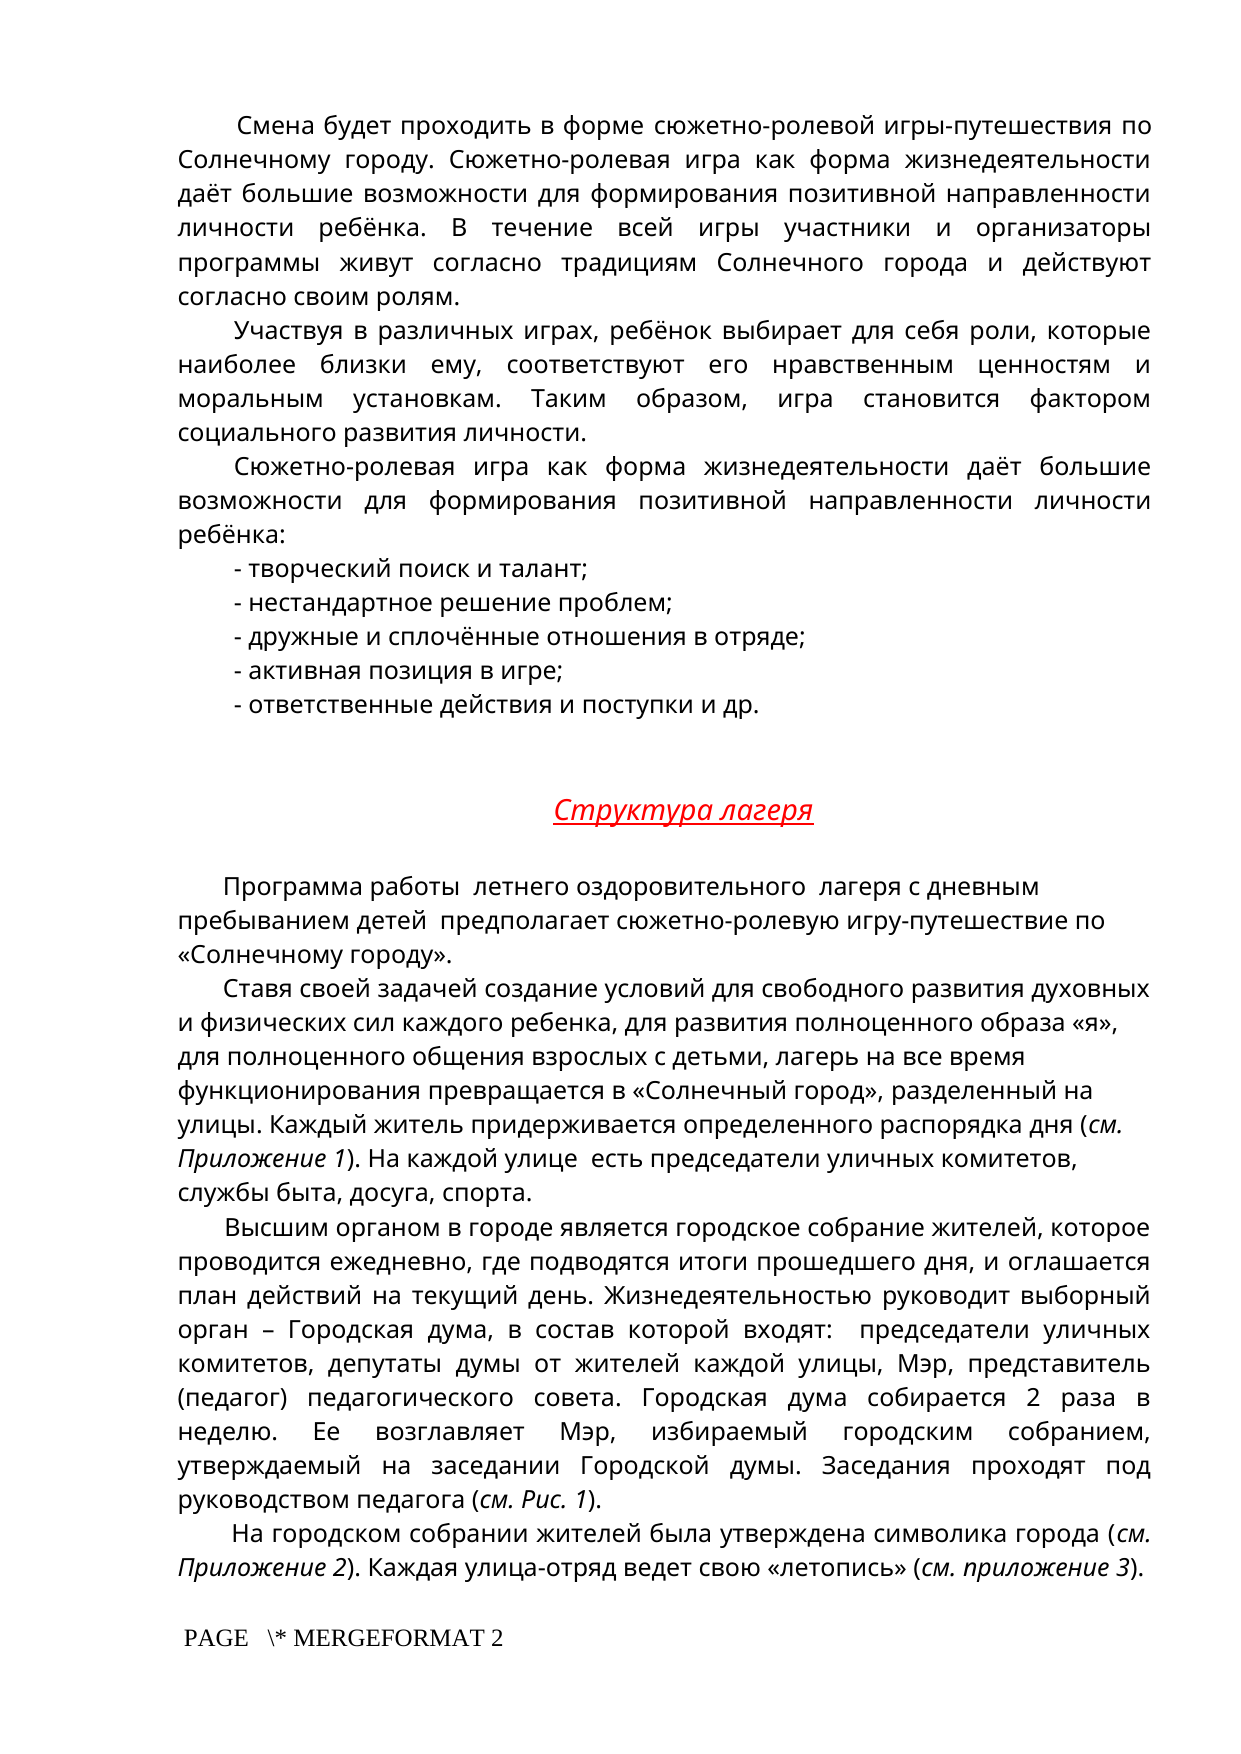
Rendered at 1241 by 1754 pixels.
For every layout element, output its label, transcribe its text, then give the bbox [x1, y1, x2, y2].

text На городском собрании жителей была утверждена символика города (см. Приложение 2). Каждая улица-отряд ведет свою «летопись» (см. приложение 3). [177, 1516, 1152, 1584]
text - активная позиция в игре; [177, 653, 1152, 687]
text Программа работы летнего оздоровительного лагеря с дневным пребыванием детей предполагает сюжетно-ролевую игру-путешествие по «Солнечному городу». [177, 868, 1152, 971]
text Сюжетно-ролевая игра как форма жизнедеятельности даёт большие возможности для формирования позитивной направленности личности ребёнка: [177, 448, 1152, 551]
text - нестандартное решение проблем; [177, 585, 1152, 619]
text Ставя своей задачей создание условий для свободного развития духовных и физических сил каждого ребенка, для развития полноценного образа «я», для полноценного общения взрослых с детьми, лагерь на все время функционирования превращается в «Солнечный город», разделенный на улицы. Каждый житель придерживается определенного распорядка дня (см. Приложение 1). На каждой улице есть председатели уличных комитетов, службы быта, досуга, спорта. [177, 971, 1152, 1209]
text Структура лагеря [102, 789, 1152, 829]
text - ответственные действия и поступки и др. [177, 687, 1152, 721]
text - дружные и сплочённые отношения в отряде; [177, 619, 1152, 653]
text Участвуя в различных играх, ребёнок выбирает для себя роли, которые наиболее близки ему, соответствуют его нравственным ценностям и моральным установкам. Таким образом, игра становится фактором социального развития личности. [177, 312, 1152, 448]
text Смена будет проходить в форме сюжетно-ролевой игры-путешествия по Солнечному городу. Сюжетно-ролевая игра как форма жизнедеятельности даёт большие возможности для формирования позитивной направленности личности ребёнка. В течение всей игры участники и организаторы программы живут согласно традициям Солнечного города и действуют согласно своим ролям. [177, 108, 1152, 312]
text Высшим органом в городе является городское собрание жителей, которое проводится ежедневно, где подводятся итоги прошедшего дня, и оглашается план действий на текущий день. Жизнедеятельностью руководит выборный орган – Городская дума, в состав которой входят: председатели уличных комитетов, депутаты думы от жителей каждой улицы, Мэр, представитель (педагог) педагогического совета. Городская дума собирается 2 раза в неделю. Ее возглавляет Мэр, избираемый городским собранием, утверждаемый на заседании Городской думы. Заседания проходят под руководством педагога (см. Рис. 1). [177, 1209, 1152, 1516]
text - творческий поиск и талант; [177, 551, 1152, 585]
